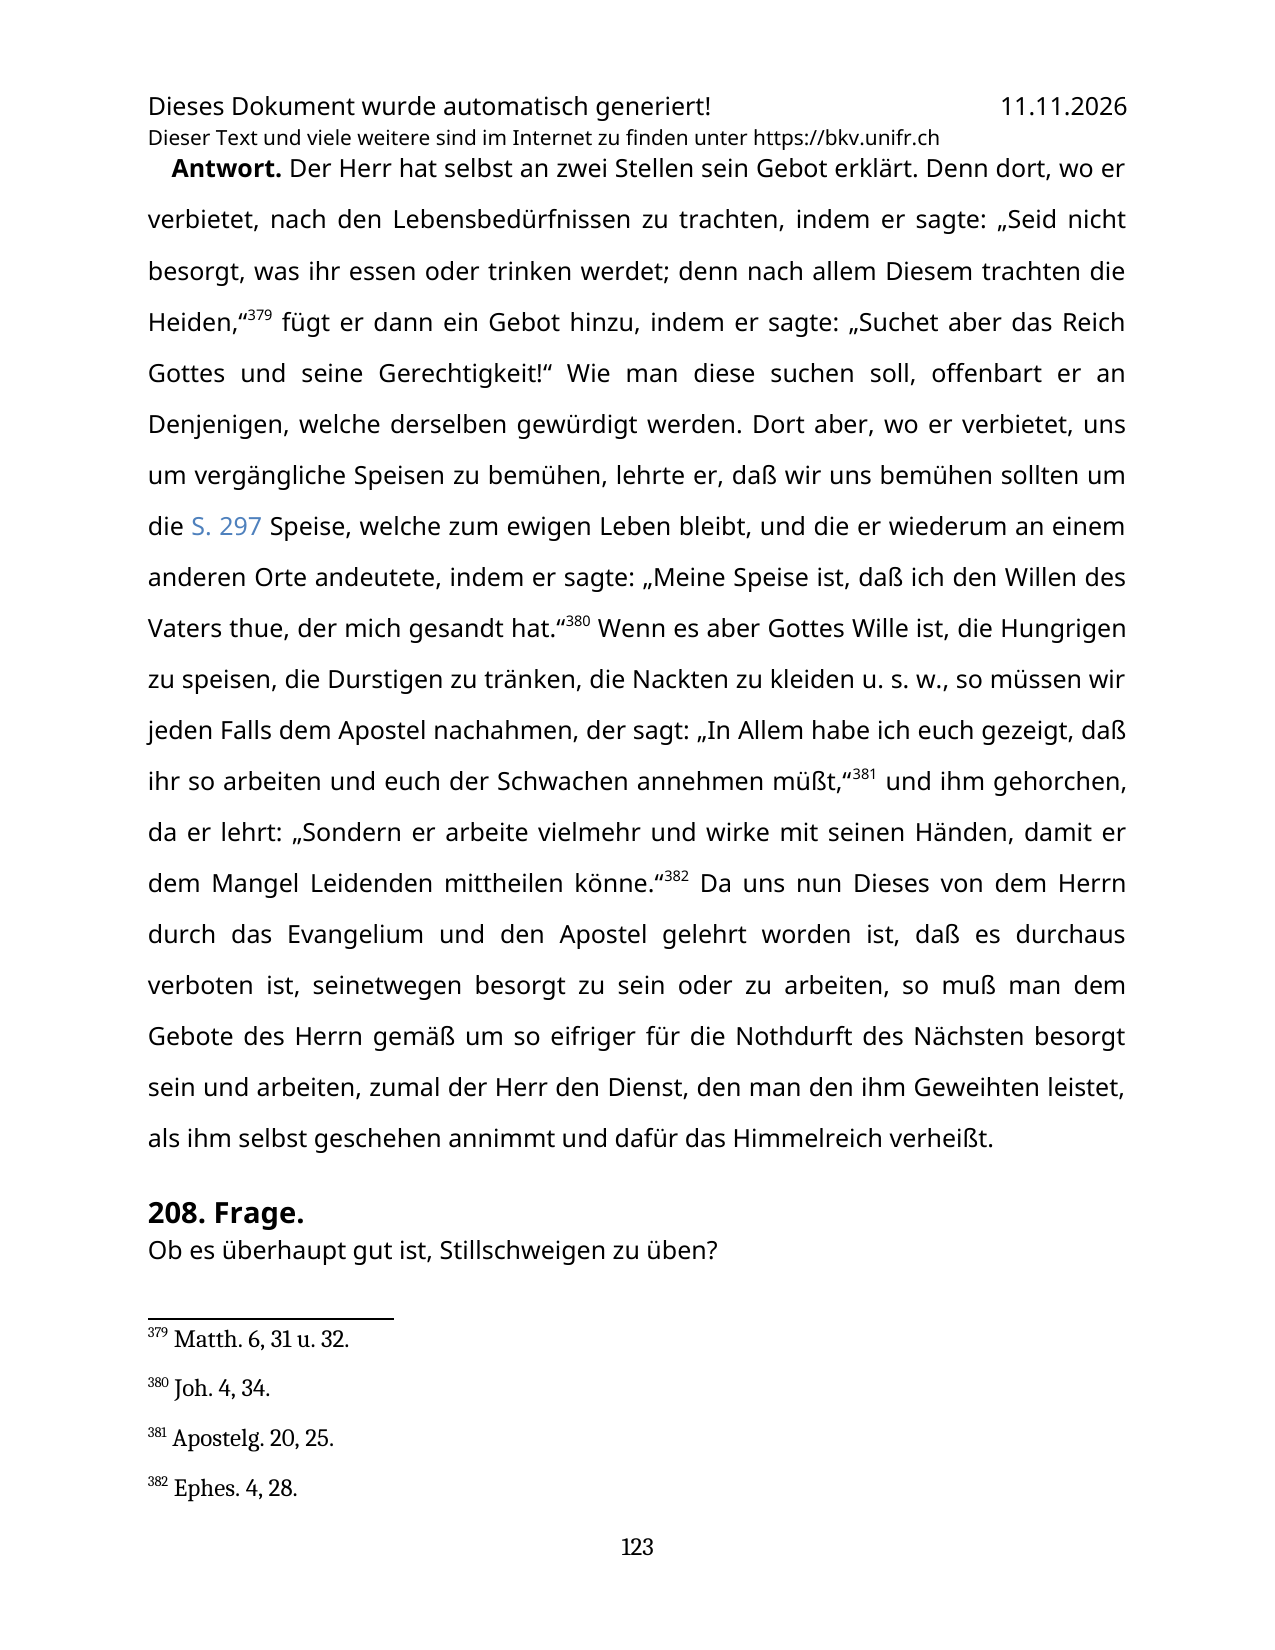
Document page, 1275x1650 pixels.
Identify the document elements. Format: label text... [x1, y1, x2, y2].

subtitle 208. Frage. [148, 1193, 1127, 1232]
text Antwort. Der Herr hat selbst an zwei Stellen sein Gebot erklärt. Denn dort, wo er verbietet, nach den Lebensbedürfnissen zu trachten, indem er sagte: „Seid nicht besorgt, was ihr essen oder trinken werdet; denn nach allem Diesem trachten die Heiden,“ fügt er dann ein Gebot hinzu, indem er sagte: „Suchet aber das Reich Gottes und seine Gerechtigkeit!“ Wie man diese suchen soll, offenbart er an Denjenigen, welche derselben gewürdigt werden. Dort aber, wo er verbietet, uns um vergängliche Speisen zu bemühen, lehrte er, daß wir uns bemühen sollten um die S. 297 Speise, welche zum ewigen Leben bleibt, und die er wiederum an einem anderen Orte andeutete, indem er sagte: „Meine Speise ist, daß ich den Willen des Vaters thue, der mich gesandt hat.“ Wenn es aber Gottes Wille ist, die Hungrigen zu speisen, die Durstigen zu tränken, die Nackten zu kleiden u. s. w., so müssen wir jeden Falls dem Apostel nachahmen, der sagt: „In Allem habe ich euch gezeigt, daß ihr so arbeiten und euch der Schwachen annehmen müßt,“ und ihm gehorchen, da er lehrt: „Sondern er arbeite vielmehr und wirke mit seinen Händen, damit er dem Mangel Leidenden mittheilen könne.“ Da uns nun Dieses von dem Herrn durch das Evangelium und den Apostel gelehrt worden ist, daß es durchaus verboten ist, seinetwegen besorgt zu sein oder zu arbeiten, so muß man dem Gebote des Herrn gemäß um so eifriger für die Nothdurft des Nächsten besorgt sein und arbeiten, zumal der Herr den Dienst, den man den ihm Geweihten leistet, als ihm selbst geschehen annimmt und dafür das Himmelreich verheißt. [148, 151, 1127, 1155]
text Ob es überhaupt gut ist, Stillschweigen zu üben? [148, 1232, 1127, 1266]
